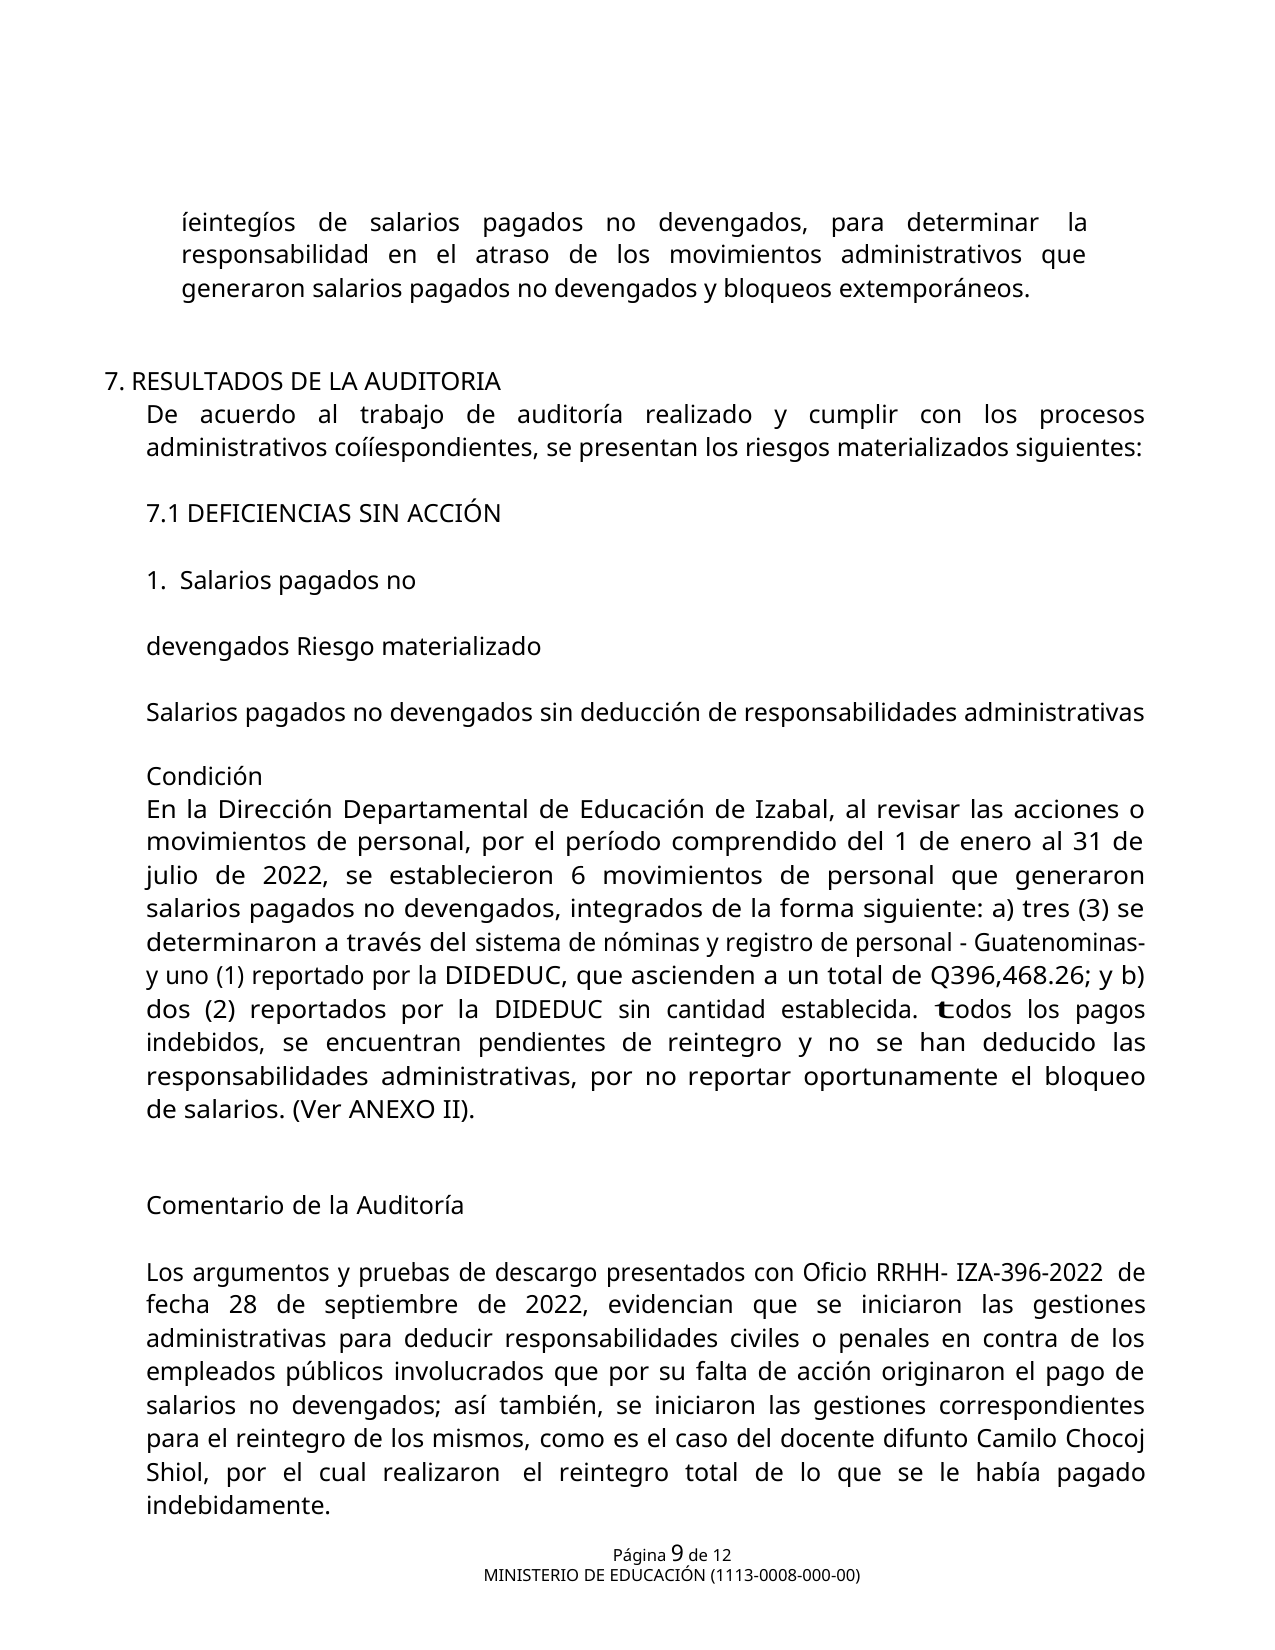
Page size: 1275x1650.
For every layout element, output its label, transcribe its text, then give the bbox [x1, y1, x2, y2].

text Salarios pagados no devengados sin deducción de responsabilidades administrativas [146, 695, 1189, 729]
list RESULTADOS DE LA AUDITORIA [104, 367, 1189, 397]
text En la Dirección Departamental de Educación de Izabal, al revisar las acciones o movimientos de personal, por el período comprendido del 1 de enero al 31 de julio de 2022, se establecieron 6 movimientos de personal que generaron salarios pagados no devengados, integrados de la forma siguiente: a) tres (3) se determinaron a través del sistema de nóminas y registro de personal - Guatenominas- y uno (1) reportado por la DIDEDUC, que ascienden a un total de Q396,468.26; y b) dos (2) reportados por la DIDEDUC sin cantidad establecida. todos los pagos indebidos, se encuentran pendientes de reintegro y no se han deducido las responsabilidades administrativas, por no reportar oportunamente el bloqueo de salarios. (Ver ANEXO II). [146, 791, 1146, 1126]
list Salarios pagados no devengados Riesgo materializado [146, 562, 549, 663]
text De acuerdo al trabajo de auditoría realizado y cumplir con los procesos administrativos coííespondientes, se presentan los riesgos materializados siguientes: [146, 397, 1146, 463]
list DEFICIENCIAS SIN ACCIÓN [146, 496, 1189, 530]
text Los argumentos y pruebas de descargo presentados con Oficio RRHH- IZA-396-2022 de fecha 28 de septiembre de 2022, evidencian que se iniciaron las gestiones administrativas para deducir responsabilidades civiles o penales en contra de los empleados públicos involucrados que por su falta de acción originaron el pago de salarios no devengados; así también, se iniciaron las gestiones correspondientes para el reintegro de los mismos, como es el caso del docente difunto Camilo Chocoj Shiol, por el cual realizaron el reintegro total de lo que se le había pagado indebidamente. [146, 1254, 1146, 1522]
text íeintegíos de salarios pagados no devengados, para determinar la responsabilidad en el atraso de los movimientos administrativos que generaron salarios pagados no devengados y bloqueos extemporáneos. [181, 204, 1088, 304]
text Condición [146, 762, 1189, 791]
text Comentario de la Auditoría [146, 1187, 1189, 1221]
